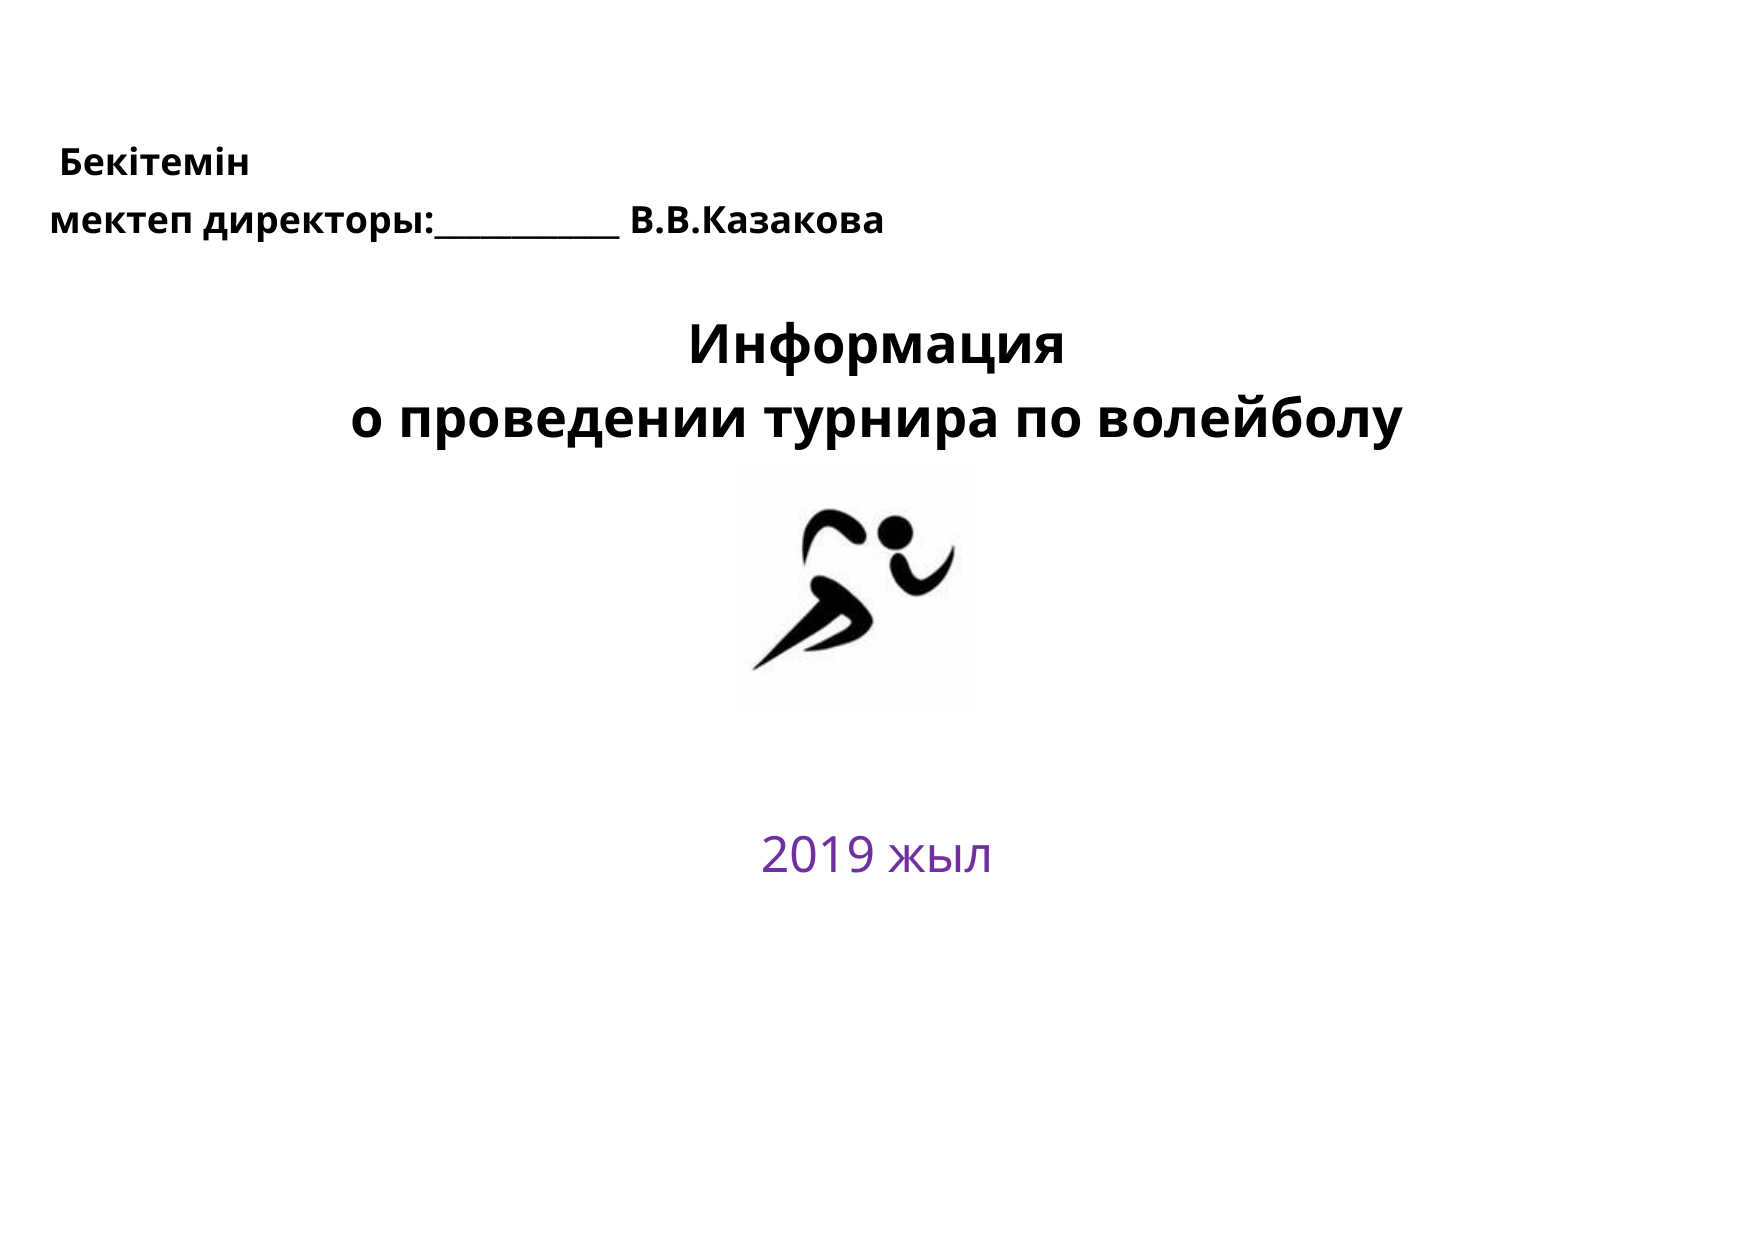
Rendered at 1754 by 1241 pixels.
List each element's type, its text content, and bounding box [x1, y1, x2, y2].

picture [737, 471, 971, 706]
text Бекітемін [29, 135, 1636, 186]
text 2019 жыл [118, 819, 1636, 887]
text мектеп директоры:____________ В.В.Казакова [29, 194, 1636, 245]
text Информация [118, 306, 1636, 379]
text о проведении турнира по волейболу [118, 379, 1636, 453]
